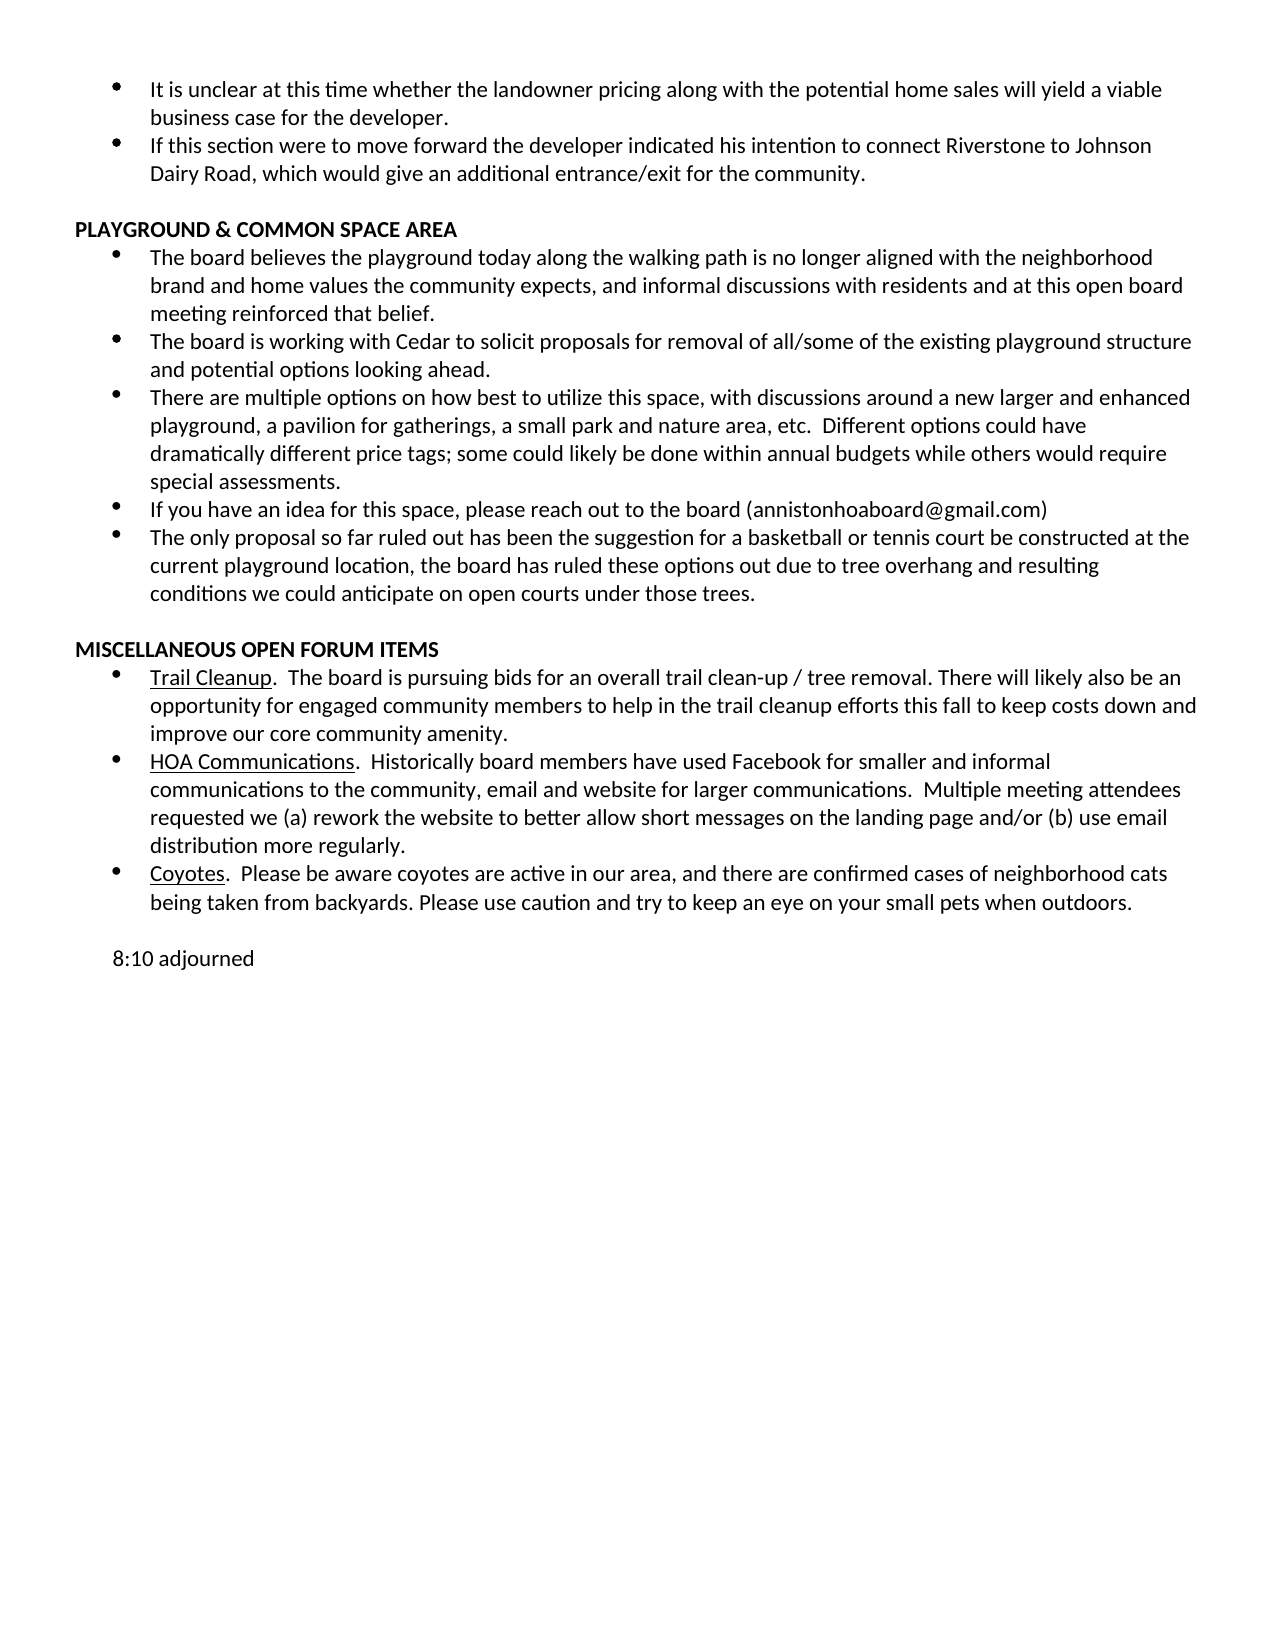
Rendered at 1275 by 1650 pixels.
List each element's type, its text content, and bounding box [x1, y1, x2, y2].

list HOA Communications. Historically board members have used Facebook for smaller and informal communications to the community, email and website for larger communications. Multiple meeting attendees requested we (a) rework the website to better allow short messages on the landing page and/or (b) use email distribution more regularly. [112, 747, 1200, 859]
list Coyotes. Please be aware coyotes are active in our area, and there are confirmed cases of neighborhood cats being taken from backyards. Please use caution and try to keep an eye on your small pets when outdoors. [112, 859, 1200, 916]
list If this section were to move forward the developer indicated his intention to connect Riverstone to Johnson Dairy Road, which would give an additional entrance/exit for the community. [112, 131, 1200, 187]
list It is unclear at this time whether the landowner pricing along with the potential home sales will yield a viable business case for the developer. [112, 75, 1200, 131]
list If you have an idea for this space, please reach out to the board (annistonhoaboard@gmail.com) [112, 495, 1200, 523]
list The board believes the playground today along the walking path is no longer aligned with the neighborhood brand and home values the community expects, and informal discussions with residents and at this open board meeting reinforced that belief. [112, 243, 1200, 327]
list Trail Cleanup. The board is pursuing bids for an overall trail clean-up / tree removal. There will likely also be an opportunity for engaged community members to help in the trail cleanup efforts this fall to keep costs down and improve our core community amenity. [112, 663, 1200, 747]
text 8:10 adjourned [112, 944, 1200, 972]
list The only proposal so far ruled out has been the suggestion for a basketball or tennis court be constructed at the current playground location, the board has ruled these options out due to tree overhang and resulting conditions we could anticipate on open courts under those trees. [112, 523, 1200, 607]
list There are multiple options on how best to utilize this space, with discussions around a new larger and enhanced playground, a pavilion for gatherings, a small park and nature area, etc. Different options could have dramatically different price tags; some could likely be done within annual budgets while others would require special assessments. [112, 383, 1200, 495]
list The board is working with Cedar to solicit proposals for removal of all/some of the existing playground structure and potential options looking ahead. [112, 327, 1200, 383]
text MISCELLANEOUS OPEN FORUM ITEMS [75, 635, 1200, 663]
text PLAYGROUND & COMMON SPACE AREA [75, 215, 1200, 243]
